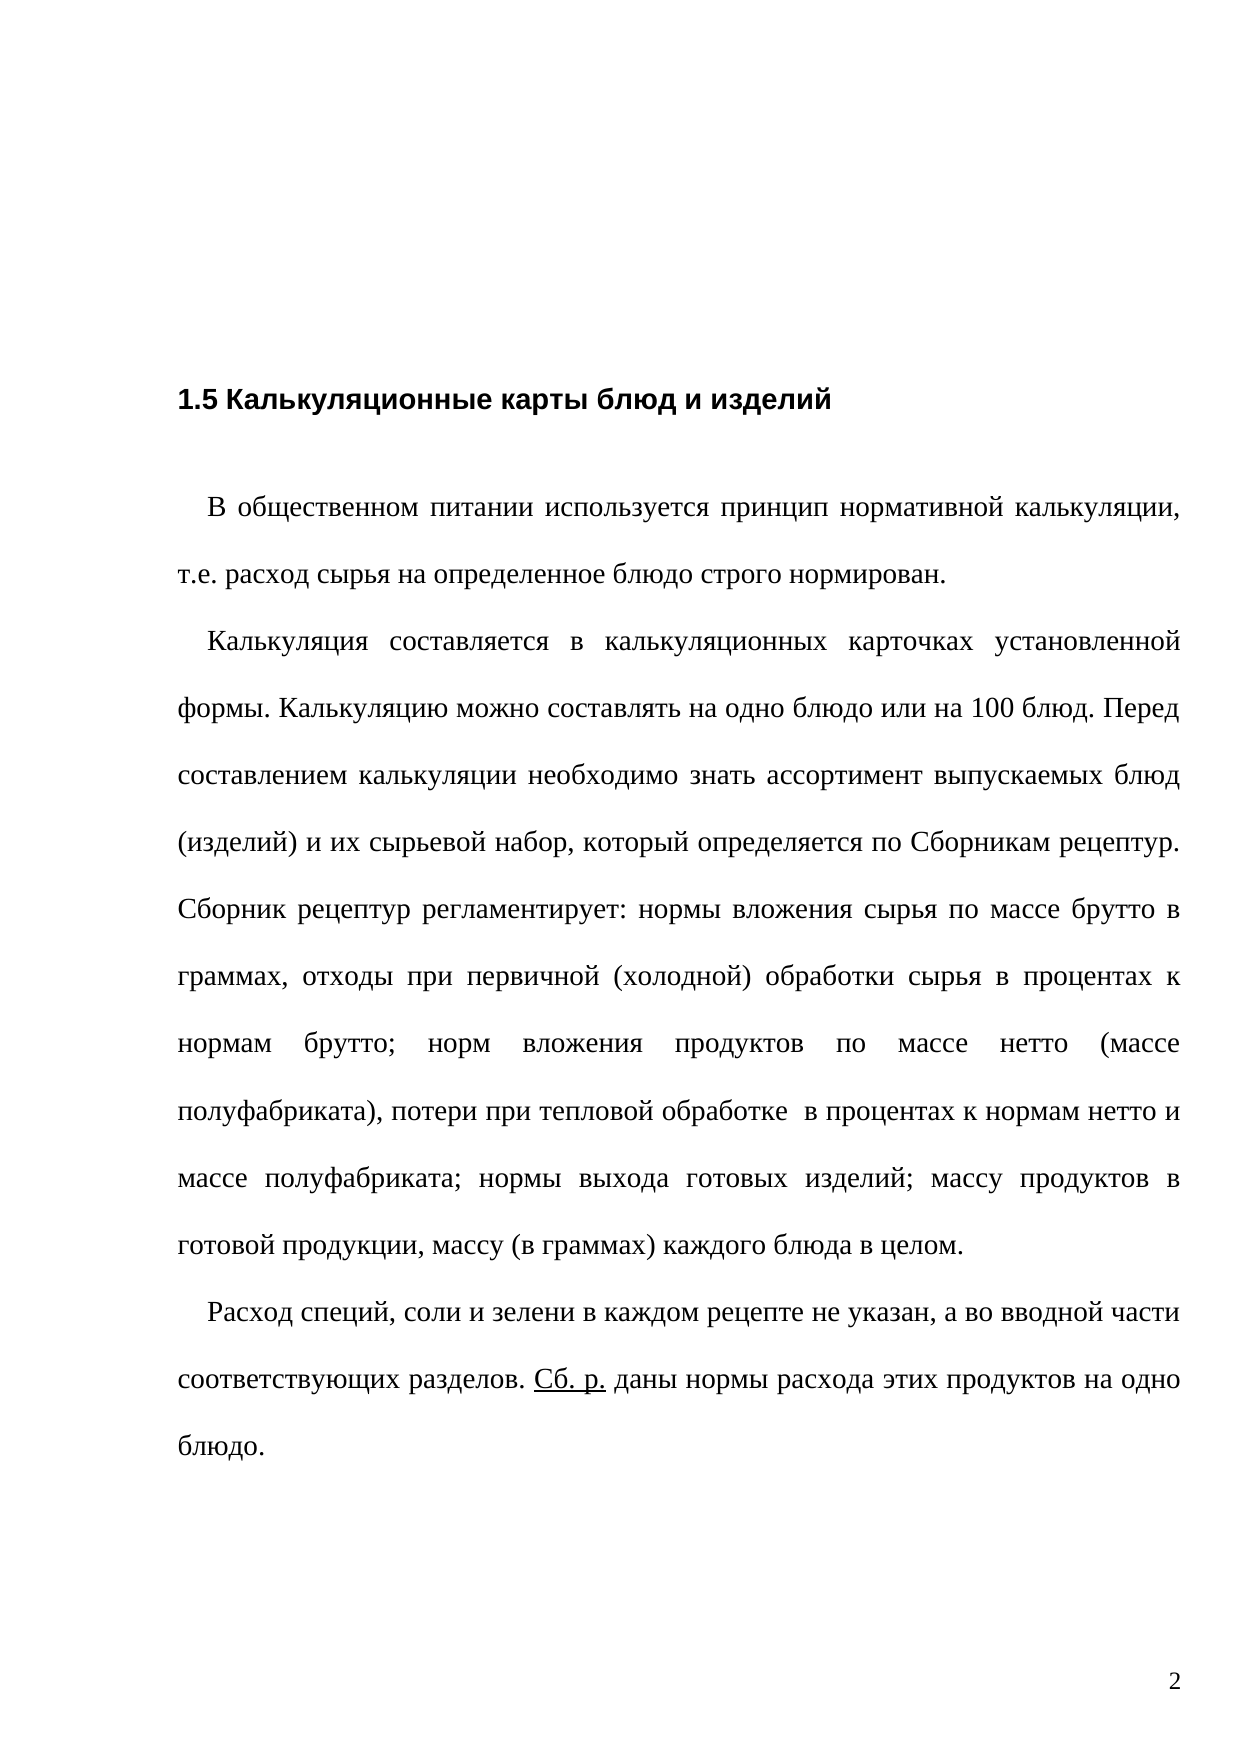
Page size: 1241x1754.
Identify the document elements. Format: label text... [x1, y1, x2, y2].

text Калькуляция составляется в калькуляционных карточках установленной формы. Калькуляцию можно составлять на одно блюдо или на 100 блюд. Перед составлением калькуляции необходимо знать ассортимент выпускаемых блюд (изделий) и их сырьевой набор, который определяется по Сборникам рецептур. Сборник рецептур регламентирует: нормы вложения сырья по массе брутто в граммах, отходы при первичной (холодной) обработки сырья в процентах к нормам брутто; норм вложения продуктов по массе нетто (массе полуфабриката), потери при тепловой обработке в процентах к нормам нетто и массе полуфабриката; нормы выхода готовых изделий; массу продуктов в готовой продукции, массу (в граммах) каждого блюда в целом. [177, 623, 1181, 1260]
text Расход специй, соли и зелени в каждом рецепте не указан, а во вводной части соответствующих разделов. Сб. р. даны нормы расхода этих продуктов на одно блюдо. [177, 1294, 1181, 1462]
text В общественном питании используется принцип нормативной калькуляции, т.е. расход сырья на определенное блюдо строго нормирован. [177, 489, 1181, 589]
subtitle 1.5 Калькуляционные карты блюд и изделий [177, 382, 1181, 416]
